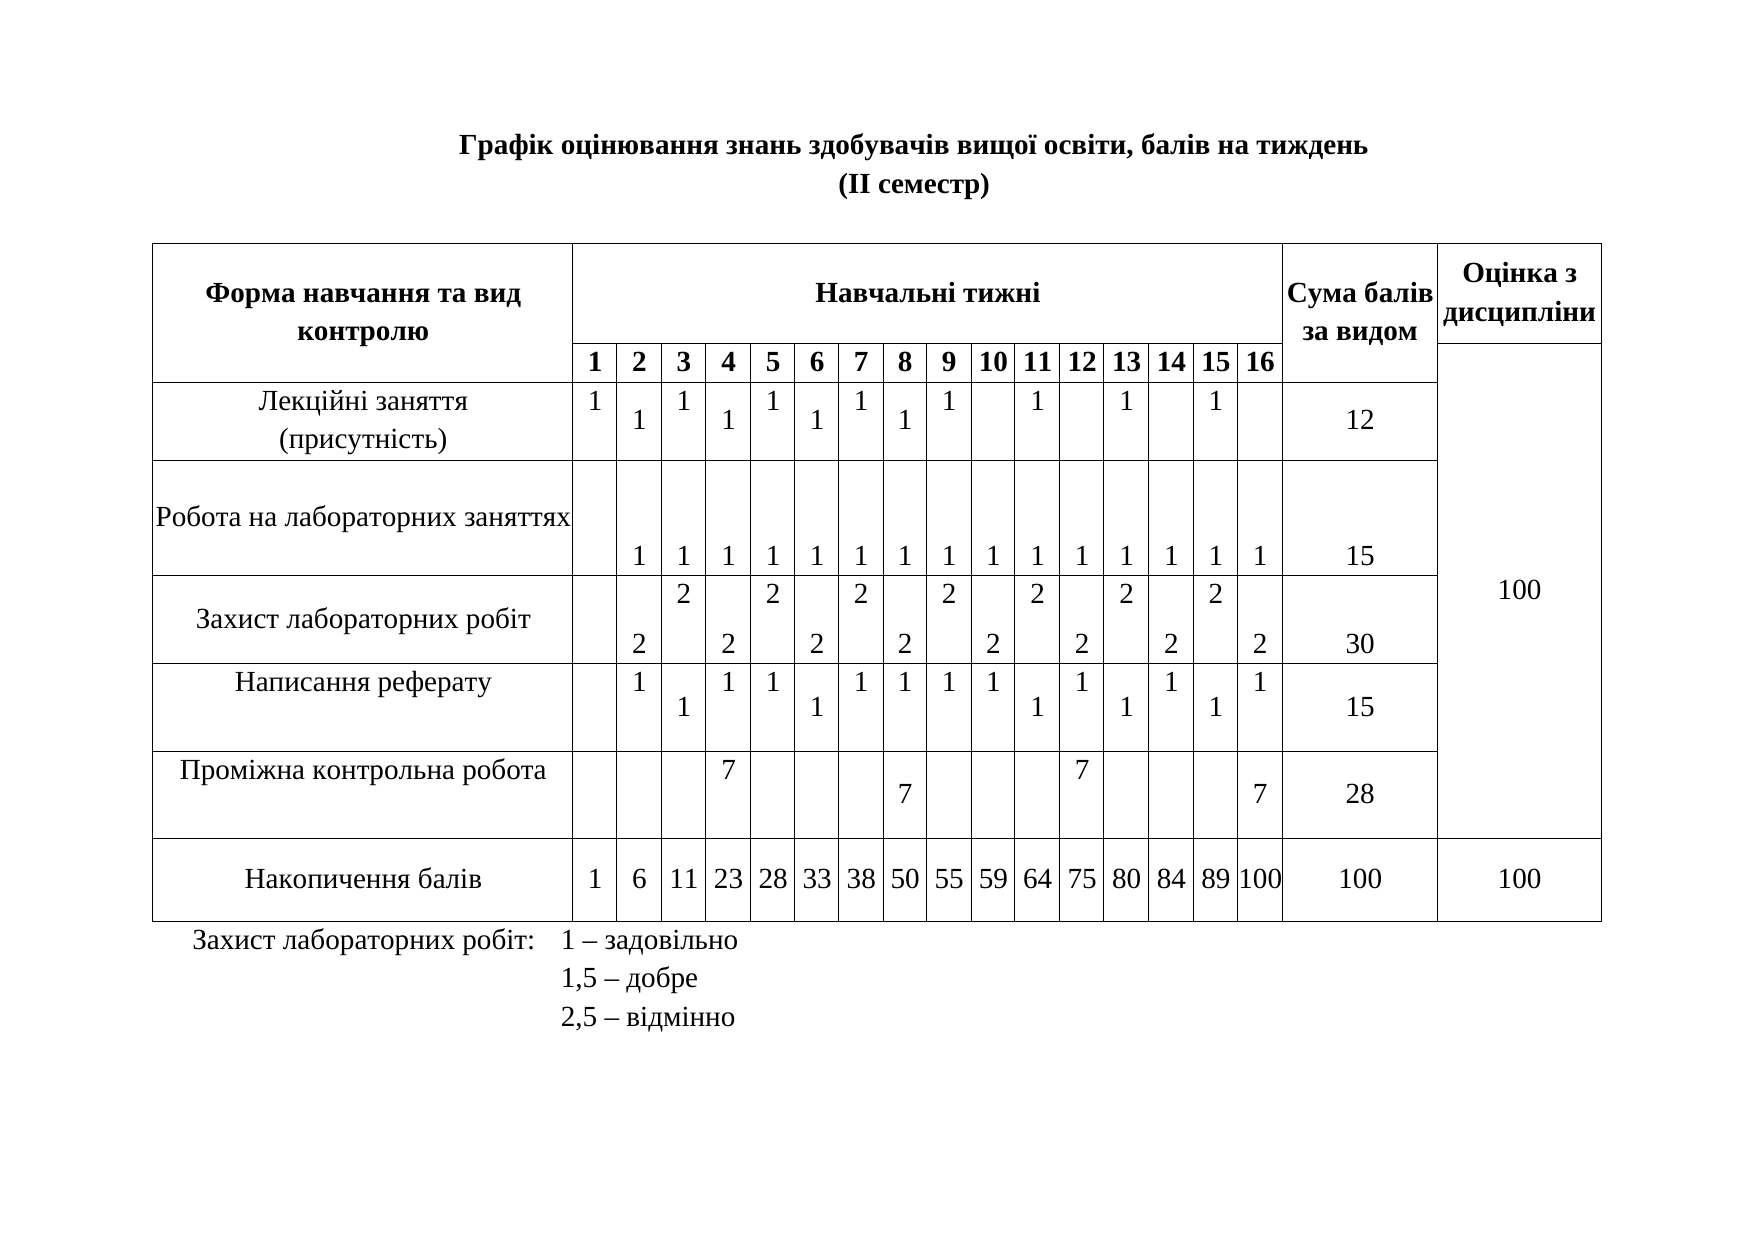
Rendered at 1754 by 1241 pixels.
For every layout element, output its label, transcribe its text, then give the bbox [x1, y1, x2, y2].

table_cell 2 [751, 576, 794, 663]
table_cell [1149, 752, 1193, 838]
table_cell 9 [927, 344, 971, 382]
table_cell 1 [573, 344, 616, 382]
table_cell 1 [795, 383, 838, 460]
table_cell [795, 752, 838, 838]
table_cell 1 [751, 383, 794, 460]
table_cell 1 [706, 461, 750, 575]
table_cell 55 [927, 839, 971, 921]
table_cell 1 [1238, 664, 1282, 751]
table_cell 1 [795, 664, 838, 751]
table_cell 1 [662, 461, 705, 575]
table_cell 1 [972, 664, 1014, 751]
table_cell 2 [1238, 576, 1282, 663]
text (ІІ семестр) [118, 166, 1636, 199]
table_cell 2 [1104, 576, 1148, 663]
table_cell [972, 752, 1014, 838]
table_cell 7 [706, 752, 750, 838]
table_cell 16 [1238, 344, 1282, 382]
table_header Навчальні тижні [573, 244, 1282, 343]
table_cell 2 [617, 344, 661, 382]
table_cell 23 [706, 839, 750, 921]
table_cell 6 [795, 344, 838, 382]
table_cell 1 [1015, 664, 1059, 751]
table_cell 1 [1149, 461, 1193, 575]
table_cell Накопичення балів [153, 839, 572, 921]
table_cell 7 [1060, 752, 1103, 838]
text Захист лабораторних робіт: 1 – задовільно [118, 922, 1636, 956]
table_cell 15 [1283, 664, 1437, 751]
table_cell 1 [1194, 461, 1237, 575]
table_cell 59 [972, 839, 1014, 921]
table_cell 7 [839, 344, 883, 382]
table_cell 13 [1104, 344, 1148, 382]
table_cell 2 [1015, 576, 1059, 663]
table_cell 1 [839, 383, 883, 460]
table_cell 2 [839, 576, 883, 663]
table_cell 38 [839, 839, 883, 921]
table_cell [1149, 383, 1193, 460]
table_cell 50 [884, 839, 926, 921]
text 2,5 – відмінно [118, 999, 1636, 1033]
table_cell 1 [706, 664, 750, 751]
table_cell 7 [1238, 752, 1282, 838]
table_cell 1 [1015, 461, 1059, 575]
table_cell 100 [1283, 839, 1437, 921]
table_cell 84 [1149, 839, 1193, 921]
table_cell [573, 461, 616, 575]
table_cell 1 [573, 383, 616, 460]
table_cell 28 [751, 839, 794, 921]
table_cell 2 [884, 576, 926, 663]
table_cell Лекційні заняття (присутність) [153, 383, 572, 460]
table_cell 64 [1015, 839, 1059, 921]
table_cell [1060, 383, 1103, 460]
table_cell 10 [972, 344, 1014, 382]
table_cell 1 [1104, 461, 1148, 575]
table_cell 1 [1149, 664, 1193, 751]
table_cell 2 [972, 576, 1014, 663]
table_cell [617, 752, 661, 838]
table_cell 2 [1149, 576, 1193, 663]
table_cell [1104, 752, 1148, 838]
table_cell 1 [1060, 461, 1103, 575]
table_cell 100 [1438, 344, 1601, 838]
table_cell Захист лабораторних робіт [153, 576, 572, 663]
table_cell 1 [1238, 461, 1282, 575]
table_cell 12 [1283, 383, 1437, 460]
table_header Оцінка з дисципліни [1438, 244, 1601, 343]
table_cell 80 [1104, 839, 1148, 921]
table_cell [839, 752, 883, 838]
table_cell 1 [839, 461, 883, 575]
table_cell Проміжна контрольна робота [153, 752, 572, 838]
table_cell 1 [1104, 383, 1148, 460]
table_cell 6 [617, 839, 661, 921]
table_cell 1 [927, 664, 971, 751]
text 1,5 – добре [118, 961, 1636, 994]
table_cell [573, 664, 616, 751]
table_cell [573, 752, 616, 838]
table_cell 1 [662, 383, 705, 460]
table_cell 1 [617, 383, 661, 460]
table_cell Робота на лабораторних заняттях [153, 461, 572, 575]
table_cell 11 [662, 839, 705, 921]
table_cell [1194, 752, 1237, 838]
table_cell 4 [706, 344, 750, 382]
table_cell Написання реферату [153, 664, 572, 751]
table_cell 100 [1238, 839, 1282, 921]
table_cell 1 [617, 664, 661, 751]
table_cell 12 [1060, 344, 1103, 382]
table_cell 14 [1149, 344, 1193, 382]
table_cell 1 [617, 461, 661, 575]
table_cell 8 [884, 344, 926, 382]
table_header Сума балів за видом [1283, 244, 1437, 382]
table_cell 1 [751, 664, 794, 751]
table_cell 28 [1283, 752, 1437, 838]
table_cell 30 [1283, 576, 1437, 663]
table_cell 33 [795, 839, 838, 921]
table_cell 1 [1104, 664, 1148, 751]
table_cell [662, 752, 705, 838]
table_cell 1 [751, 461, 794, 575]
table_cell 11 [1015, 344, 1059, 382]
table_cell 2 [706, 576, 750, 663]
table_cell 75 [1060, 839, 1103, 921]
table_cell 1 [927, 383, 971, 460]
table_cell 15 [1194, 344, 1237, 382]
table_cell 5 [751, 344, 794, 382]
table_cell 2 [927, 576, 971, 663]
table_cell 1 [706, 383, 750, 460]
table_cell 1 [1194, 383, 1237, 460]
table_cell [751, 752, 794, 838]
table_cell [972, 383, 1014, 460]
table_cell 2 [1060, 576, 1103, 663]
table_cell 1 [839, 664, 883, 751]
table_cell 1 [573, 839, 616, 921]
table_cell 1 [662, 664, 705, 751]
table_cell 3 [662, 344, 705, 382]
table_cell 1 [884, 664, 926, 751]
table_cell 1 [1015, 383, 1059, 460]
table_cell 1 [884, 461, 926, 575]
table_cell [927, 752, 971, 838]
table_cell [573, 576, 616, 663]
table_cell 15 [1283, 461, 1437, 575]
table_cell 1 [884, 383, 926, 460]
table_cell [1015, 752, 1059, 838]
table_cell 1 [795, 461, 838, 575]
table_cell 7 [884, 752, 926, 838]
table_cell 1 [927, 461, 971, 575]
table_cell [1238, 383, 1282, 460]
table_cell 2 [662, 576, 705, 663]
table_cell 2 [617, 576, 661, 663]
table_cell 1 [1194, 664, 1237, 751]
table_cell 1 [972, 461, 1014, 575]
table_cell 89 [1194, 839, 1237, 921]
text Графік оцінювання знань здобувачів вищої освіти, балів на тиждень [118, 127, 1636, 161]
table_header Форма навчання та вид контролю [153, 244, 572, 382]
table_cell 2 [1194, 576, 1237, 663]
table_cell 1 [1060, 664, 1103, 751]
table_cell 2 [795, 576, 838, 663]
table_cell 100 [1438, 839, 1601, 921]
